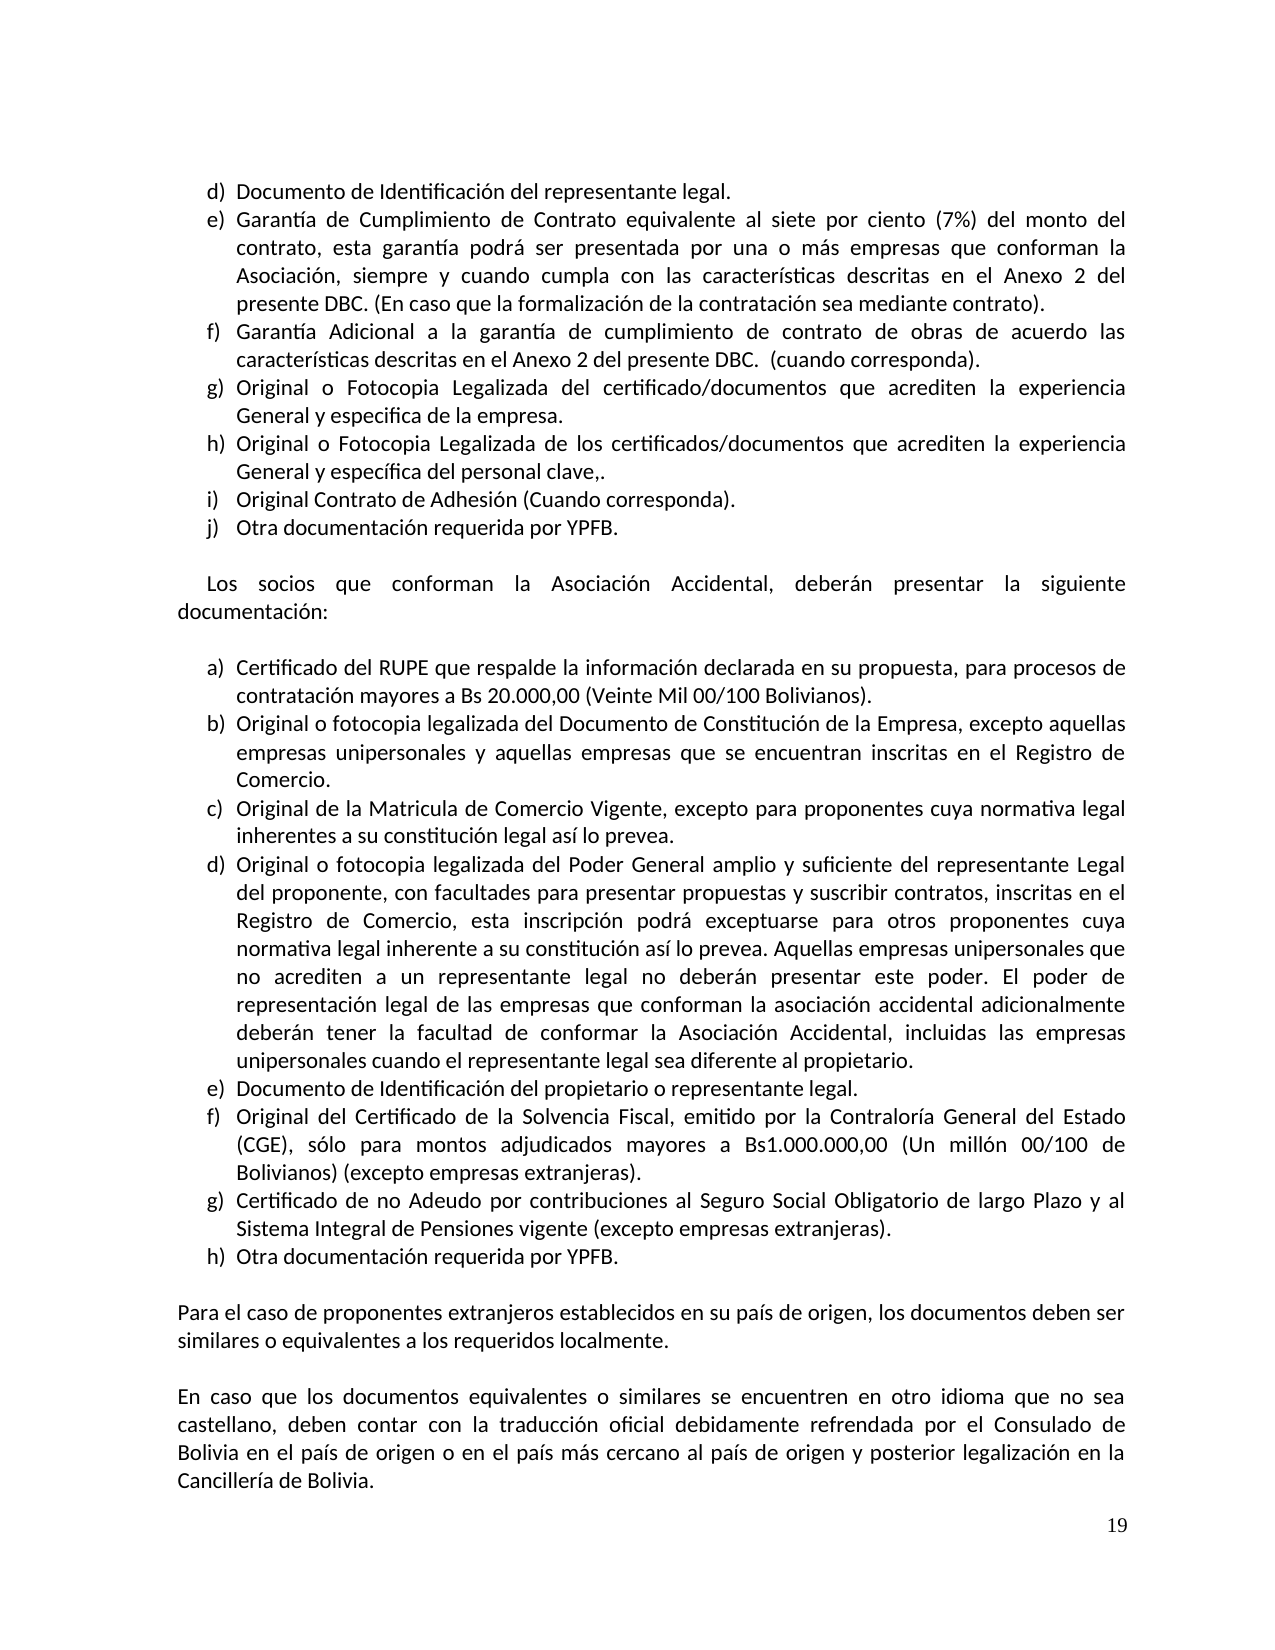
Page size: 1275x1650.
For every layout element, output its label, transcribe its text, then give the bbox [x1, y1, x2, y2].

list Original del Certificado de la Solvencia Fiscal, emitido por la Contraloría General del Estado (CGE), sólo para montos adjudicados mayores a Bs1.000.000,00 (Un millón 00/100 de Bolivianos) (excepto empresas extranjeras). [207, 1102, 1127, 1186]
list Original o fotocopia legalizada del Poder General amplio y suficiente del representante Legal del proponente, con facultades para presentar propuestas y suscribir contratos, inscritas en el Registro de Comercio, esta inscripción podrá exceptuarse para otros proponentes cuya normativa legal inherente a su constitución así lo prevea. Aquellas empresas unipersonales que no acrediten a un representante legal no deberán presentar este poder. El poder de representación legal de las empresas que conforman la asociación accidental adicionalmente deberán tener la facultad de conformar la Asociación Accidental, incluidas las empresas unipersonales cuando el representante legal sea diferente al propietario. [207, 850, 1127, 1074]
list Original o Fotocopia Legalizada de los certificados/documentos que acrediten la experiencia General y específica del personal clave,. [207, 429, 1127, 485]
list Otra documentación requerida por YPFB. [207, 513, 1127, 541]
list Original de la Matricula de Comercio Vigente, excepto para proponentes cuya normativa legal inherentes a su constitución legal así lo prevea. [207, 794, 1127, 850]
list Garantía Adicional a la garantía de cumplimiento de contrato de obras de acuerdo las características descritas en el Anexo 2 del presente DBC. (cuando corresponda). [207, 317, 1127, 373]
text Para el caso de proponentes extranjeros establecidos en su país de origen, los documentos deben ser similares o equivalentes a los requeridos localmente. [177, 1298, 1127, 1354]
list Original o fotocopia legalizada del Documento de Constitución de la Empresa, excepto aquellas empresas unipersonales y aquellas empresas que se encuentran inscritas en el Registro de Comercio. [207, 709, 1127, 794]
list Documento de Identificación del propietario o representante legal. [207, 1074, 1127, 1102]
list Original o Fotocopia Legalizada del certificado/documentos que acrediten la experiencia General y especifica de la empresa. [207, 373, 1127, 429]
list Otra documentación requerida por YPFB. [207, 1242, 1127, 1270]
list Original Contrato de Adhesión (Cuando corresponda). [207, 485, 1127, 513]
text En caso que los documentos equivalentes o similares se encuentren en otro idioma que no sea castellano, deben contar con la traducción oficial debidamente refrendada por el Consulado de Bolivia en el país de origen o en el país más cercano al país de origen y posterior legalización en la Cancillería de Bolivia. [177, 1382, 1127, 1494]
list Certificado del RUPE que respalde la información declarada en su propuesta, para procesos de contratación mayores a Bs 20.000,00 (Veinte Mil 00/100 Bolivianos). [207, 653, 1127, 709]
text Los socios que conforman la Asociación Accidental, deberán presentar la siguiente documentación: [177, 569, 1127, 626]
list Certificado de no Adeudo por contribuciones al Seguro Social Obligatorio de largo Plazo y al Sistema Integral de Pensiones vigente (excepto empresas extranjeras). [207, 1186, 1127, 1242]
list Garantía de Cumplimiento de Contrato equivalente al siete por ciento (7%) del monto del contrato, esta garantía podrá ser presentada por una o más empresas que conforman la Asociación, siempre y cuando cumpla con las características descritas en el Anexo 2 del presente DBC. (En caso que la formalización de la contratación sea mediante contrato). [207, 205, 1127, 317]
list Documento de Identificación del representante legal. [207, 177, 1127, 205]
